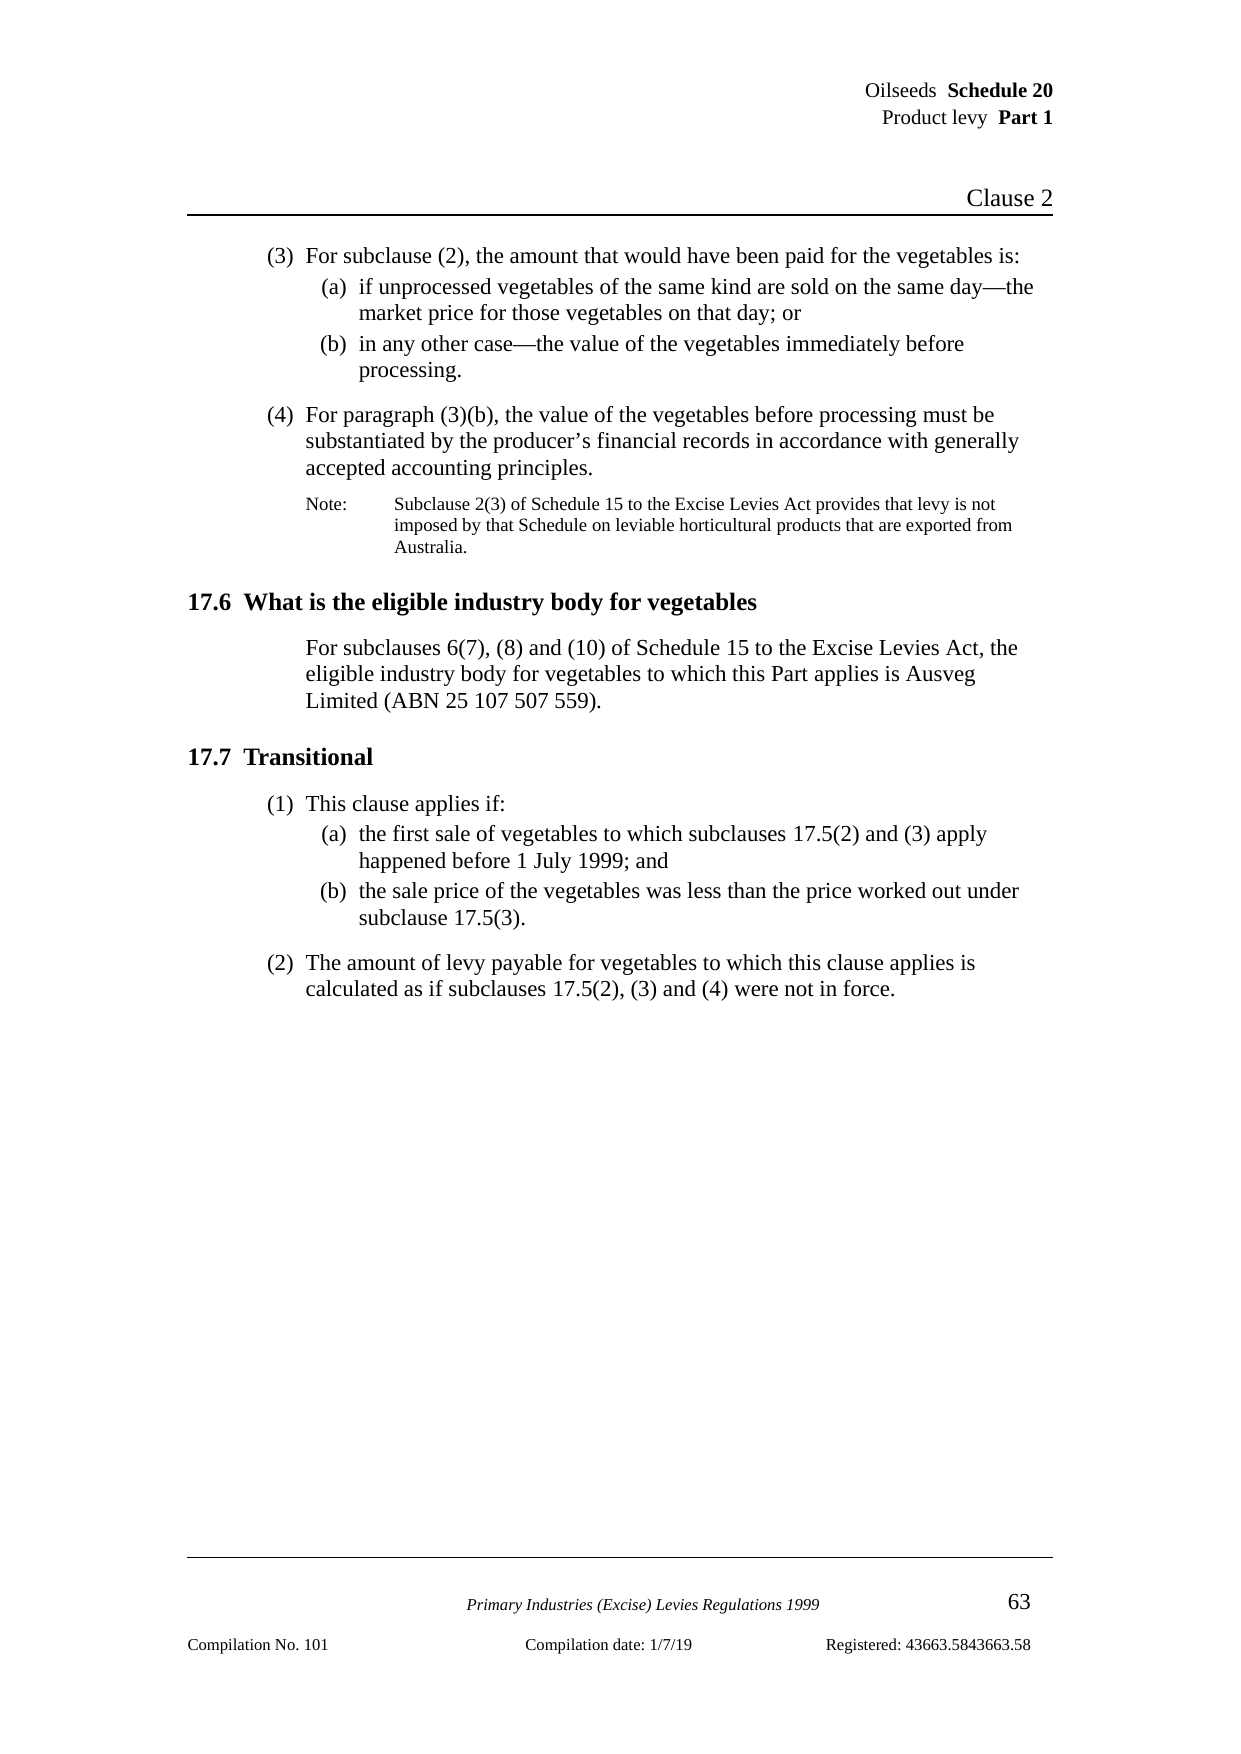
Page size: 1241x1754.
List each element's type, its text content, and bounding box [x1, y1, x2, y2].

text Note: Subclause 2(3) of Schedule 15 to the Excise Levies Act provides that levy is not imposed by that Schedule on leviable horticultural products that are exported from Australia. [305, 493, 1053, 557]
text 17.7 Transitional [187, 742, 1053, 771]
text (4) For paragraph (3)(b), the value of the vegetables before processing must be substantiated by the producer’s financial records in accordance with generally accepted accounting principles. [187, 401, 1053, 480]
text (a) if unprocessed vegetables of the same kind are sold on the same day—the market price for those vegetables on that day; or [187, 273, 1053, 325]
text (b) in any other case—the value of the vegetables immediately before processing. [187, 329, 1053, 382]
text (b) the sale price of the vegetables was less than the price worked out under subclause 17.5(3). [187, 877, 1053, 930]
text (2) The amount of levy payable for vegetables to which this clause applies is calculated as if subclauses 17.5(2), (3) and (4) were not in force. [187, 949, 1053, 1001]
text For subclauses 6(7), (8) and (10) of Schedule 15 to the Excise Levies Act, the eligible industry body for vegetables to which this Part applies is Ausveg Limited (ABN 25 107 507 559). [187, 634, 1053, 713]
text (3) For subclause (2), the amount that would have been paid for the vegetables is: [187, 242, 1053, 268]
text (a) the first sale of vegetables to which subclauses 17.5(2) and (3) apply happened before 1 July 1999; and [187, 820, 1053, 873]
text (1) This clause applies if: [187, 790, 1053, 816]
text 17.6 What is the eligible industry body for vegetables [187, 587, 1053, 615]
